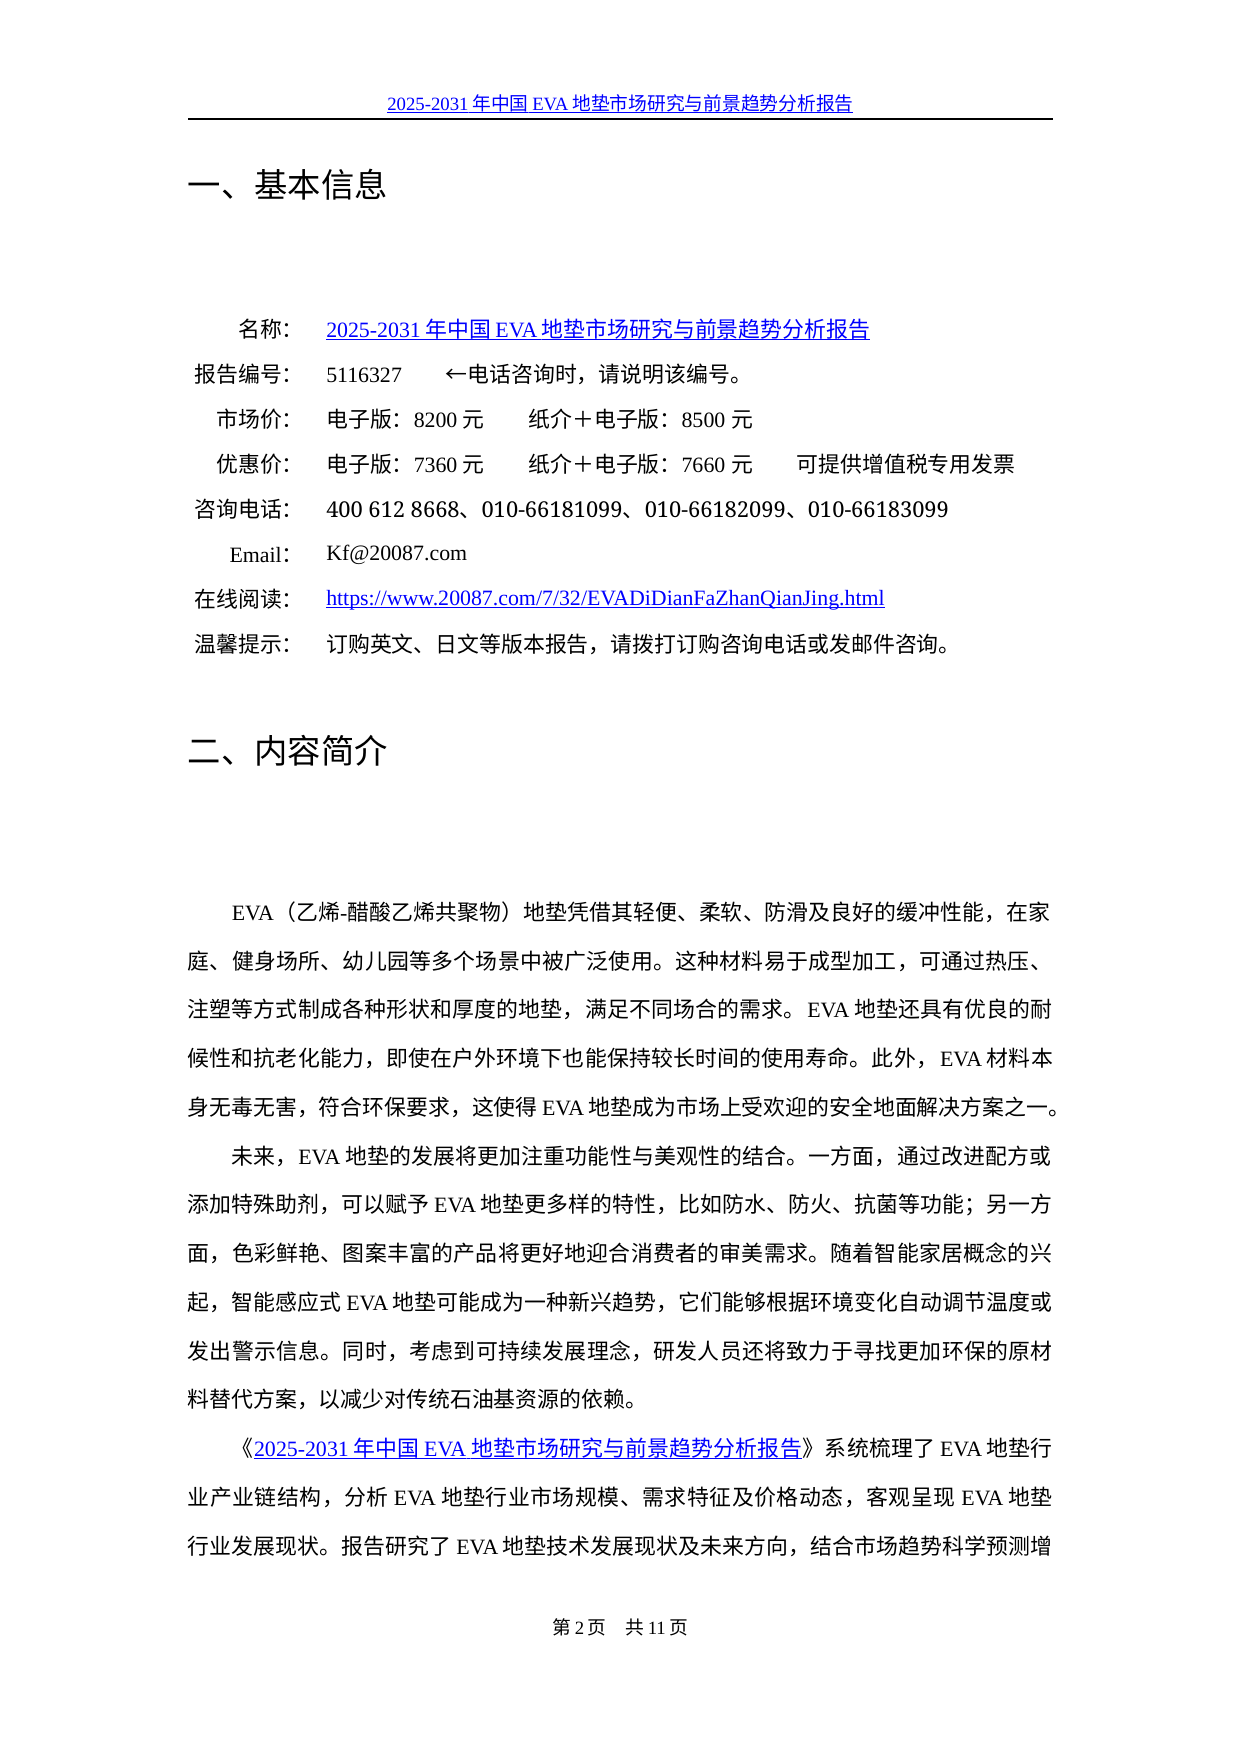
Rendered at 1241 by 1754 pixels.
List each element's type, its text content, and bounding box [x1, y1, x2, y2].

table_cell 订购英文、日文等版本报告，请拨打订购咨询电话或发邮件咨询。 [315, 627, 1073, 672]
table_cell 5116327 ←电话咨询时，请说明该编号。 [315, 357, 1073, 402]
table_cell 电子版：7360 元 纸介＋电子版：7660 元 可提供增值税专用发票 [315, 447, 1073, 492]
table_cell 市场价： [167, 402, 315, 447]
title 二、内容简介 [187, 717, 1053, 782]
table_cell [315, 582, 1073, 627]
table_cell 报告编号： [167, 357, 315, 402]
table_cell 在线阅读： [167, 582, 315, 627]
table_cell 温馨提示： [167, 627, 315, 672]
title 一、基本信息 [187, 150, 1053, 215]
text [187, 894, 1053, 1561]
table_header 2025-2031年中国EVA地垫市场研究与前景趋势分析报告 [315, 312, 1073, 357]
table_cell 电子版：8200 元 纸介＋电子版：8500 元 [315, 402, 1073, 447]
table_header 名称： [167, 312, 315, 357]
table_cell 400 612 8668、010-66181099、010-66182099、010-66183099 [315, 492, 1073, 537]
table_cell Kf@20087.com [315, 537, 1073, 582]
table_cell 优惠价： [167, 447, 315, 492]
table_cell Email： [167, 537, 315, 582]
table_cell 咨询电话： [167, 492, 315, 537]
